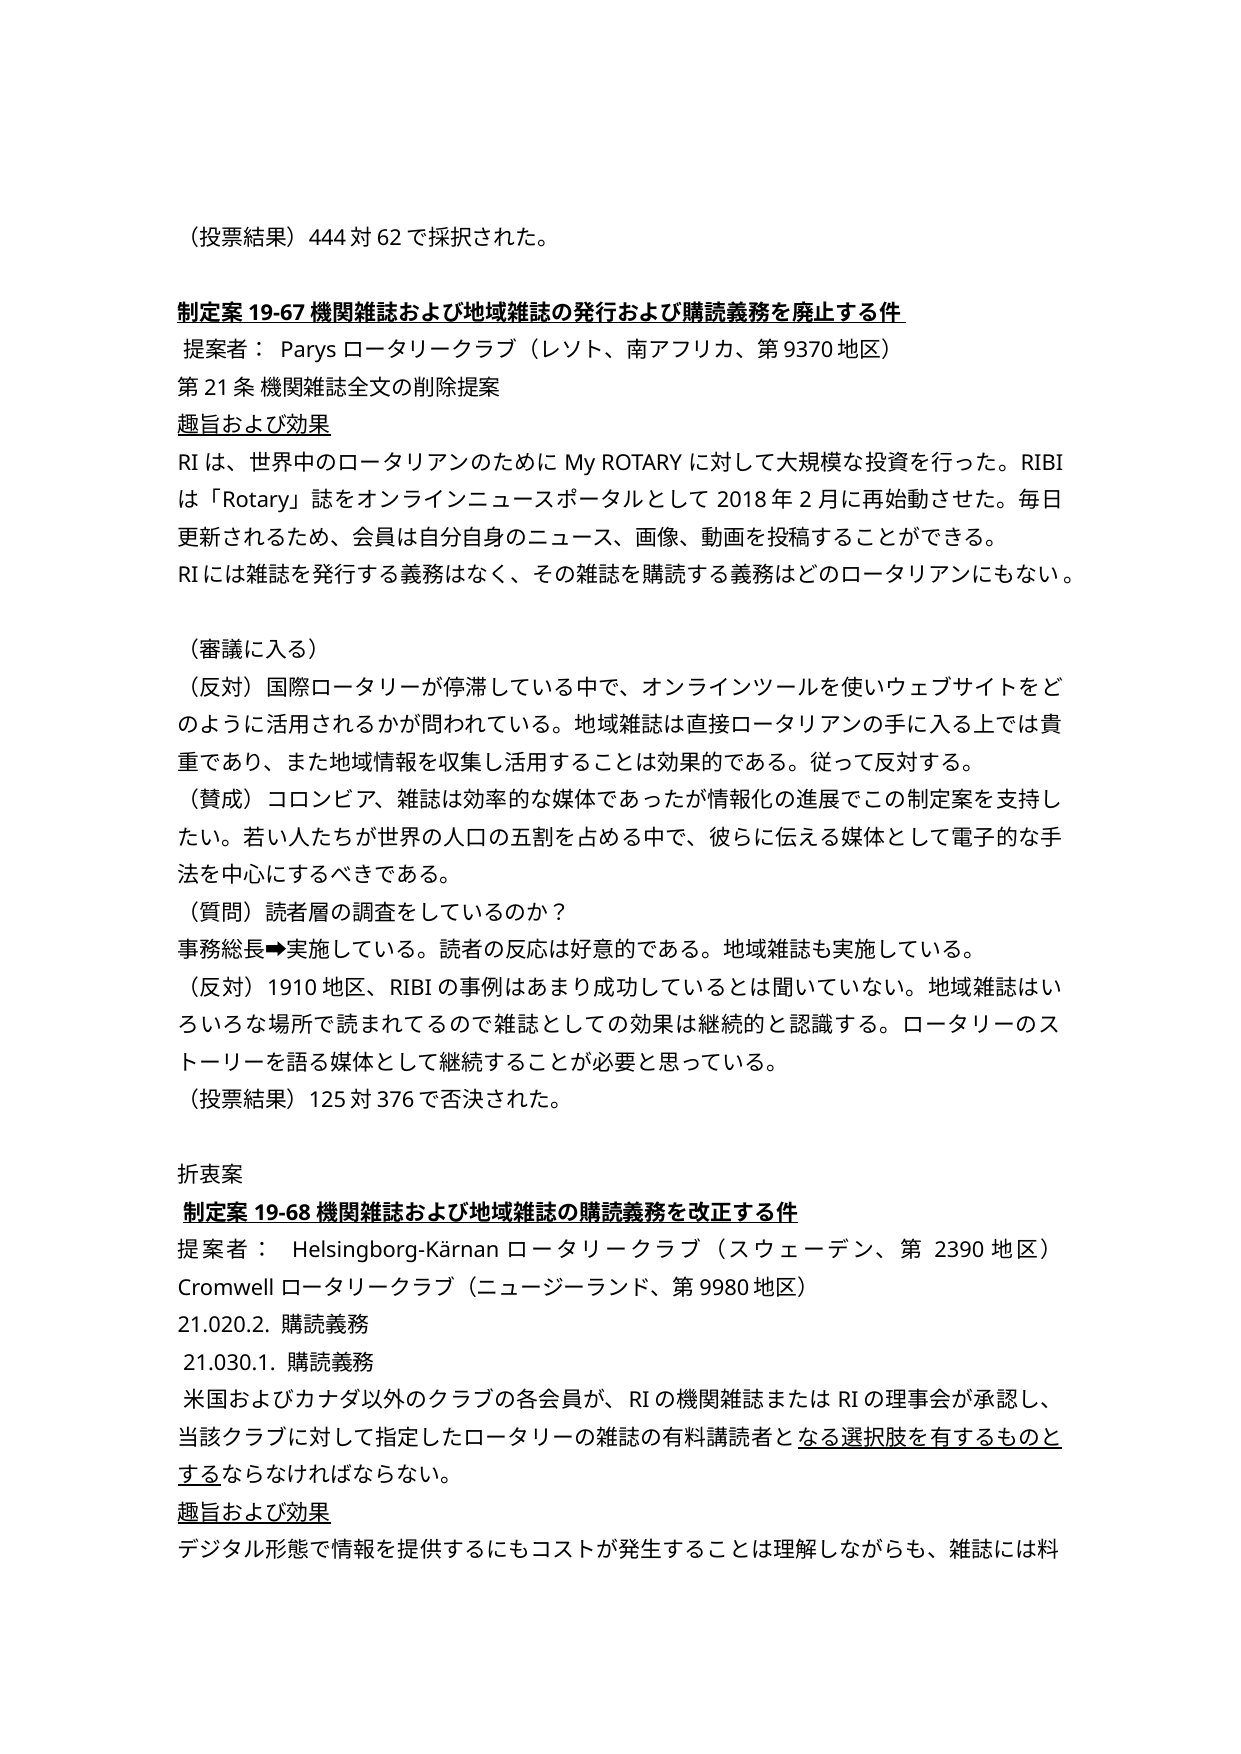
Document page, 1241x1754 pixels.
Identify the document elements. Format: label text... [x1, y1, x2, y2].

text （反対）国際ロータリーが停滞している中で、オンラインツールを使いウェブサイトをどのように活用されるかが問われている。地域雑誌は直接ロータリアンの手に入る上では貴重であり、また地域情報を収集し活用することは効果的である。従って反対する。 [177, 667, 1063, 779]
text 折衷案 [177, 1154, 1063, 1192]
text 第 21条 機関雑誌全文の削除提案 [177, 367, 1063, 404]
text 提案者： Helsingborg-Kärnanロータリークラブ（スウェーデン、第 2390地区） Cromwell ロータリークラブ（ニュージーランド、第 9980地区） [177, 1229, 1063, 1304]
text 制定案 19-68 機関雑誌および地域雑誌の購読義務を改正する件 [177, 1192, 1063, 1229]
text 21.030.1. 購読義務 [177, 1342, 1063, 1379]
text （投票結果）125対376で否決された。 [177, 1079, 1063, 1117]
text （投票結果）444対62で採択された。 [177, 217, 1063, 254]
text 趣旨および効果 [177, 404, 1063, 442]
text （質問）読者層の調査をしているのか？ [177, 892, 1063, 929]
text 21.020.2. 購読義務 [177, 1304, 1063, 1342]
text （審議に入る） [177, 629, 1063, 667]
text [177, 1529, 1063, 1567]
text 提案者： Parys ロータリークラブ（レソト、南アフリカ、第9370地区） [177, 329, 1063, 367]
text 制定案 19-67 機関雑誌および地域雑誌の発行および購読義務を廃止する件 [177, 292, 1063, 329]
text 事務総長➡実施している。読者の反応は好意的である。地域雑誌も実施している。 [177, 929, 1063, 967]
text （反対）1910地区、RIBIの事例はあまり成功しているとは聞いていない。地域雑誌はいろいろな場所で読まれてるので雑誌としての効果は継続的と認識する。ロータリーのストーリーを語る媒体として継続することが必要と思っている。 [177, 967, 1063, 1079]
text （賛成）コロンビア、雑誌は効率的な媒体であったが情報化の進展でこの制定案を支持したい。若い人たちが世界の人口の五割を占める中で、彼らに伝える媒体として電子的な手法を中心にするべきである。 [177, 779, 1063, 892]
text RI は、世界中のロータリアンのために My ROTARY に対して大規模な投資を行った。RIBIは「Rotary」誌をオンラインニュースポータルとして 2018年 2 月に再始動させた。毎日更新されるため、会員は自分自身のニュース、画像、動画を投稿することができる。 [177, 442, 1063, 554]
text 米国およびカナダ以外のクラブの各会員が、RIの機関雑誌または RIの理事会が承認し、当該クラブに対して指定したロータリーの雑誌の有料講読者となる選択肢を有するものとするならなければならない。 [177, 1379, 1063, 1492]
text 趣旨および効果 [177, 1492, 1063, 1529]
text RIには雑誌を発行する義務はなく、その雑誌を購読する義務はどのロータリアンにもない。 [177, 554, 1063, 629]
